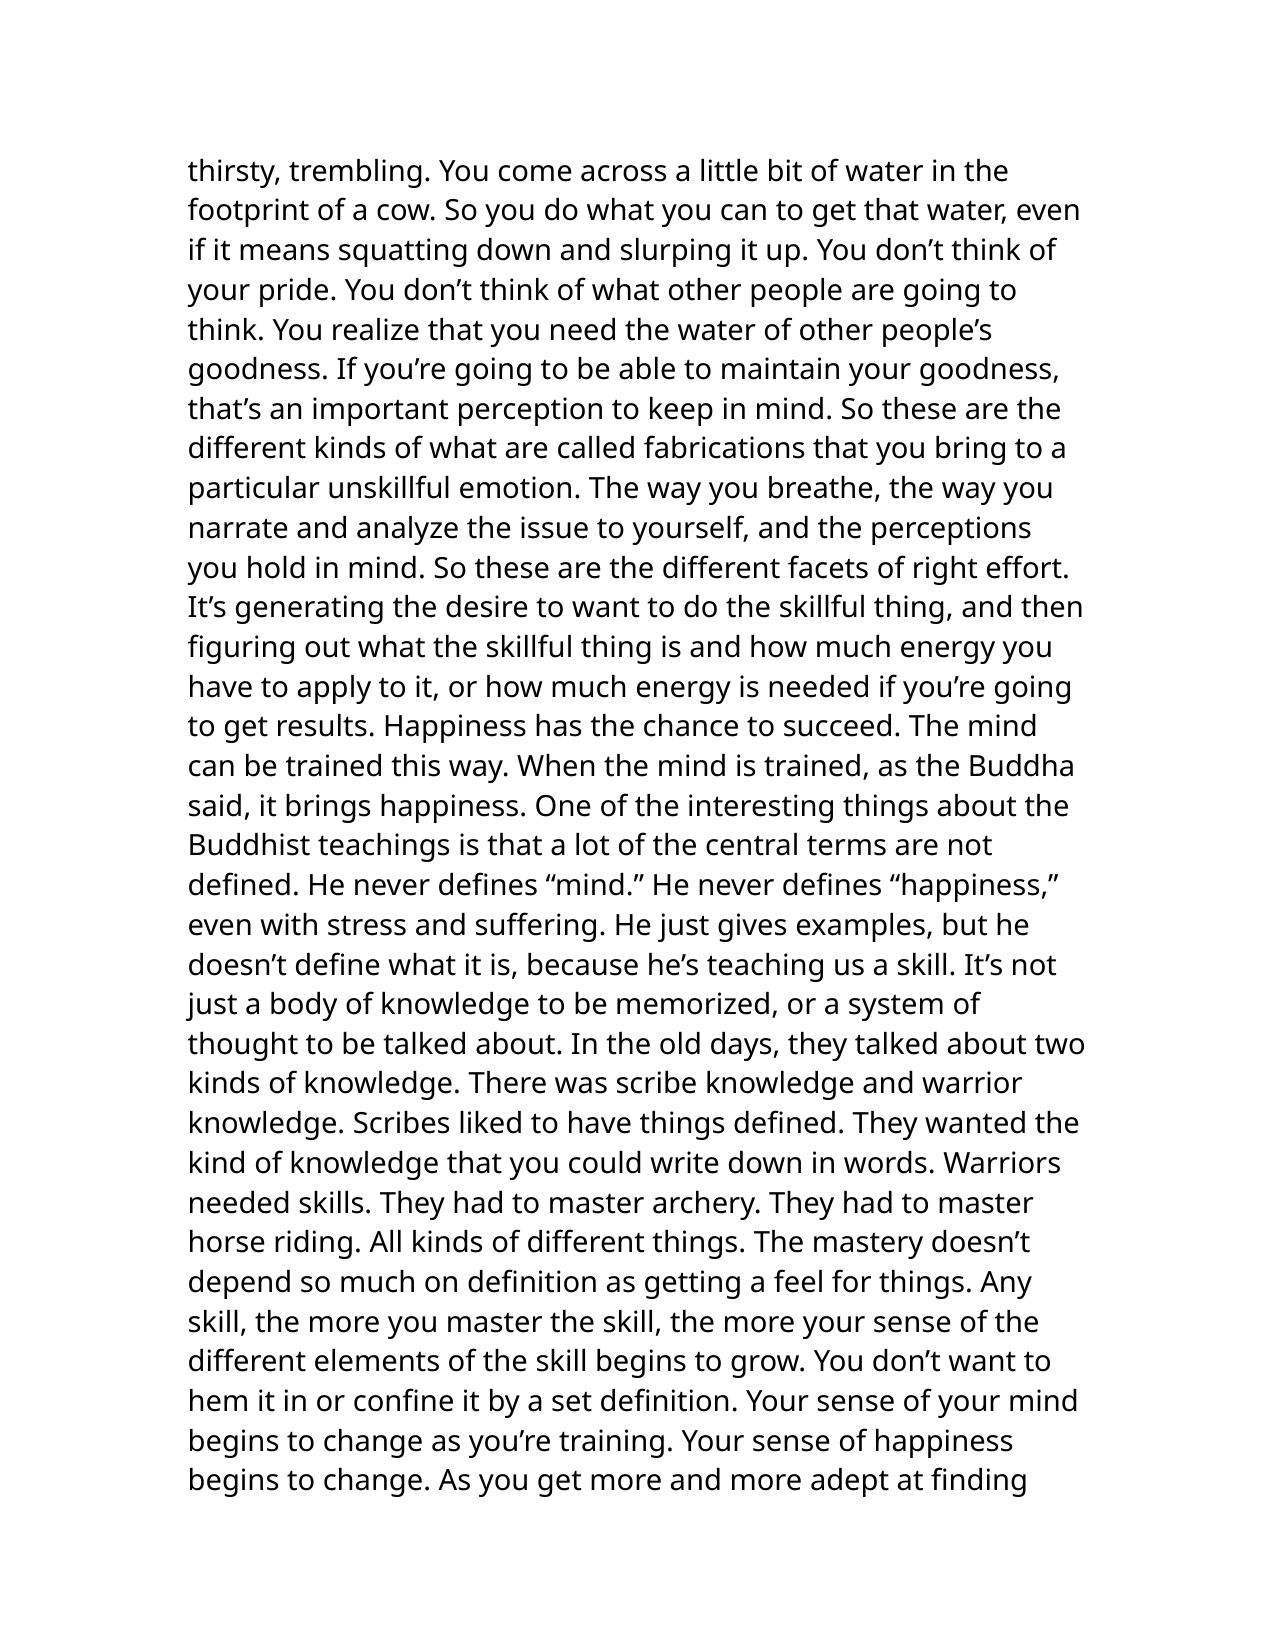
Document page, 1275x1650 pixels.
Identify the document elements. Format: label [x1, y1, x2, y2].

text [187, 150, 1087, 1499]
